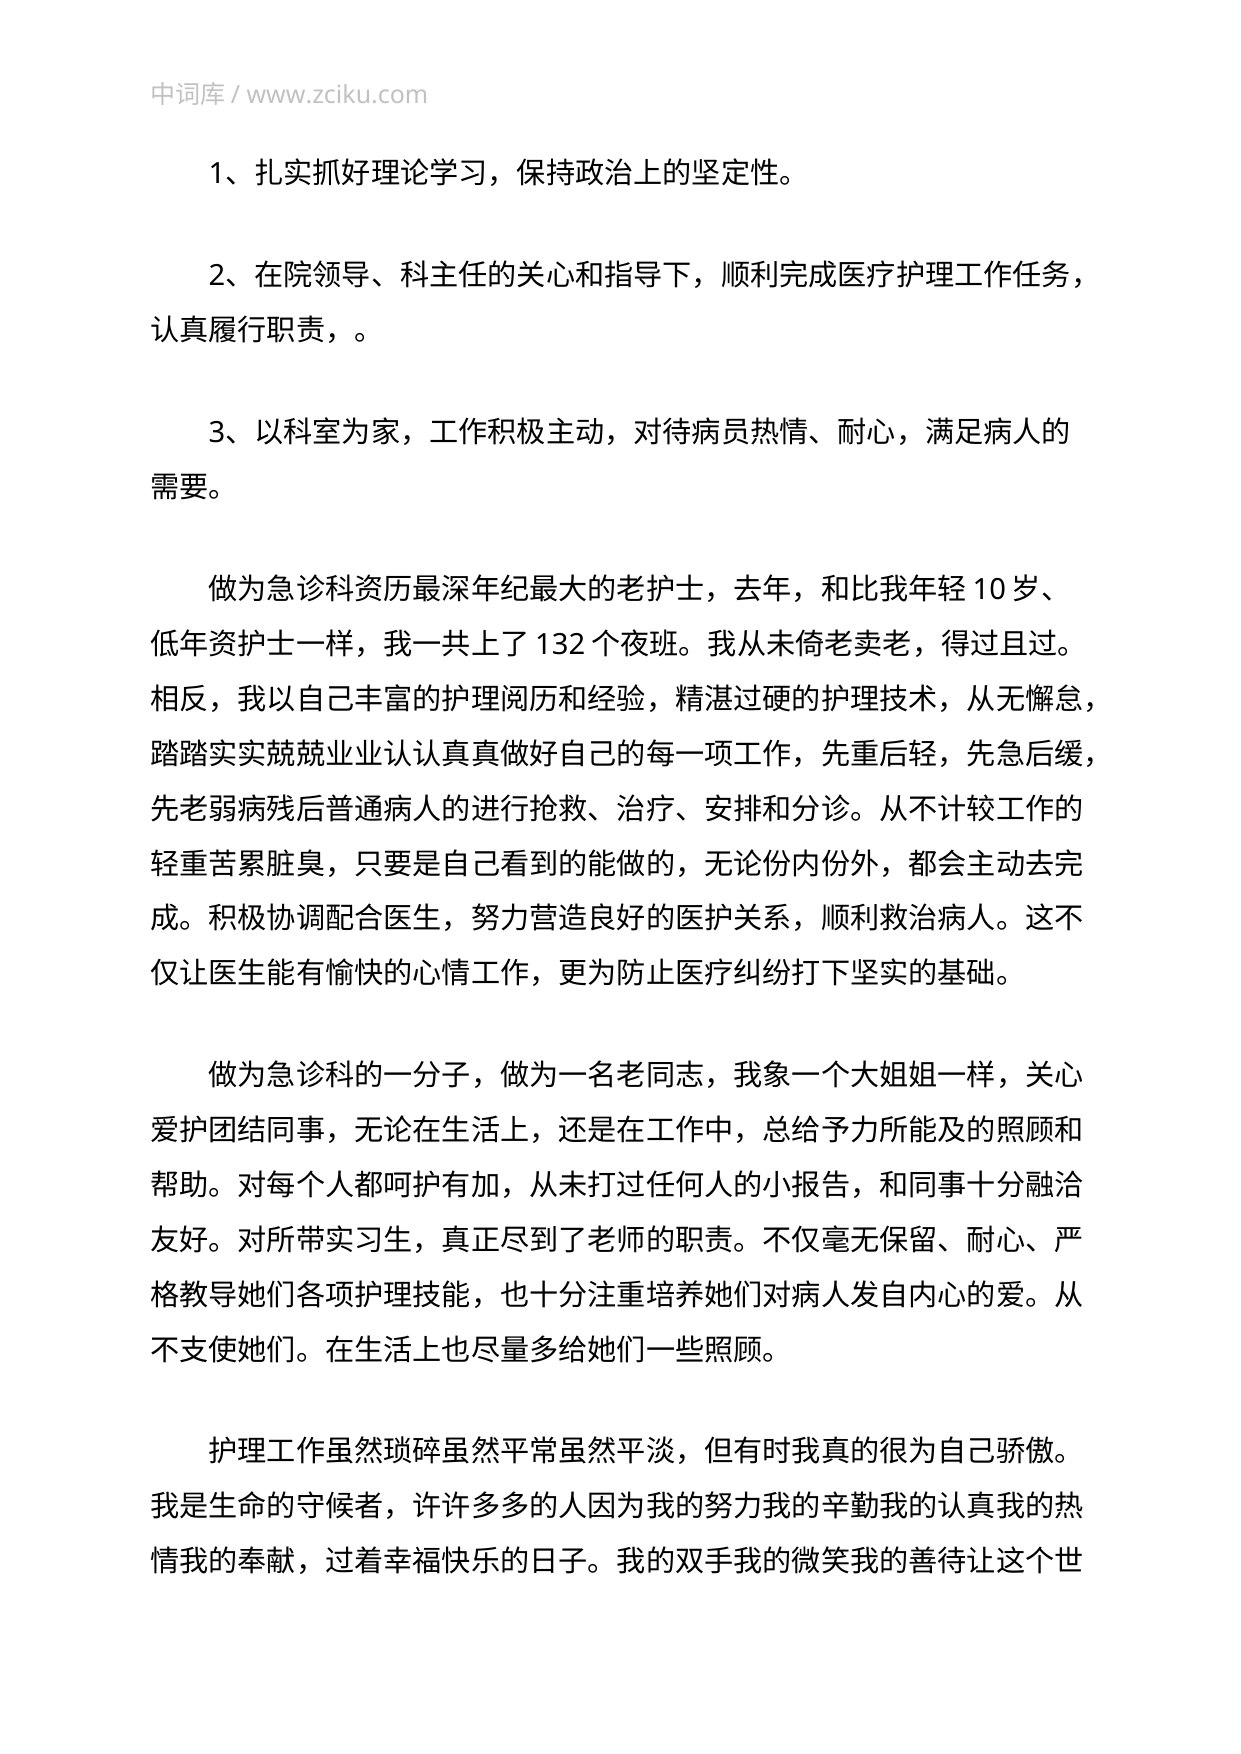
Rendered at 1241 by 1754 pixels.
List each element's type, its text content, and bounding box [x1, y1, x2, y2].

text 做为急诊科资历最深年纪最大的老护士，去年，和比我年轻10岁、低年资护士一样，我一共上了132个夜班。我从未倚老卖老，得过且过。相反，我以自己丰富的护理阅历和经验，精湛过硬的护理技术，从无懈怠，踏踏实实兢兢业业认认真真做好自己的每一项工作，先重后轻，先急后缓，先老弱病残后普通病人的进行抢救、治疗、安排和分诊。从不计较工作的轻重苦累脏臭，只要是自己看到的能做的，无论份内份外，都会主动去完成。积极协调配合医生，努力营造良好的医护关系，顺利救治病人。这不仅让医生能有愉快的心情工作，更为防止医疗纠纷打下坚实的基础。 [150, 566, 1090, 992]
text 1、扎实抓好理论学习，保持政治上的坚定性。 [150, 150, 1090, 192]
text 3、以科室为家，工作积极主动，对待病员热情、耐心，满足病人的需要。 [150, 409, 1090, 506]
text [150, 1428, 1090, 1580]
text 做为急诊科的一分子，做为一名老同志，我象一个大姐姐一样，关心爱护团结同事，无论在生活上，还是在工作中，总给予力所能及的照顾和帮助。对每个人都呵护有加，从未打过任何人的小报告，和同事十分融洽友好。对所带实习生，真正尽到了老师的职责。不仅毫无保留、耐心、严格教导她们各项护理技能，也十分注重培养她们对病人发自内心的爱。从不支使她们。在生活上也尽量多给她们一些照顾。 [150, 1052, 1090, 1368]
text 2、在院领导、科主任的关心和指导下，顺利完成医疗护理工作任务，认真履行职责，。 [150, 252, 1090, 349]
